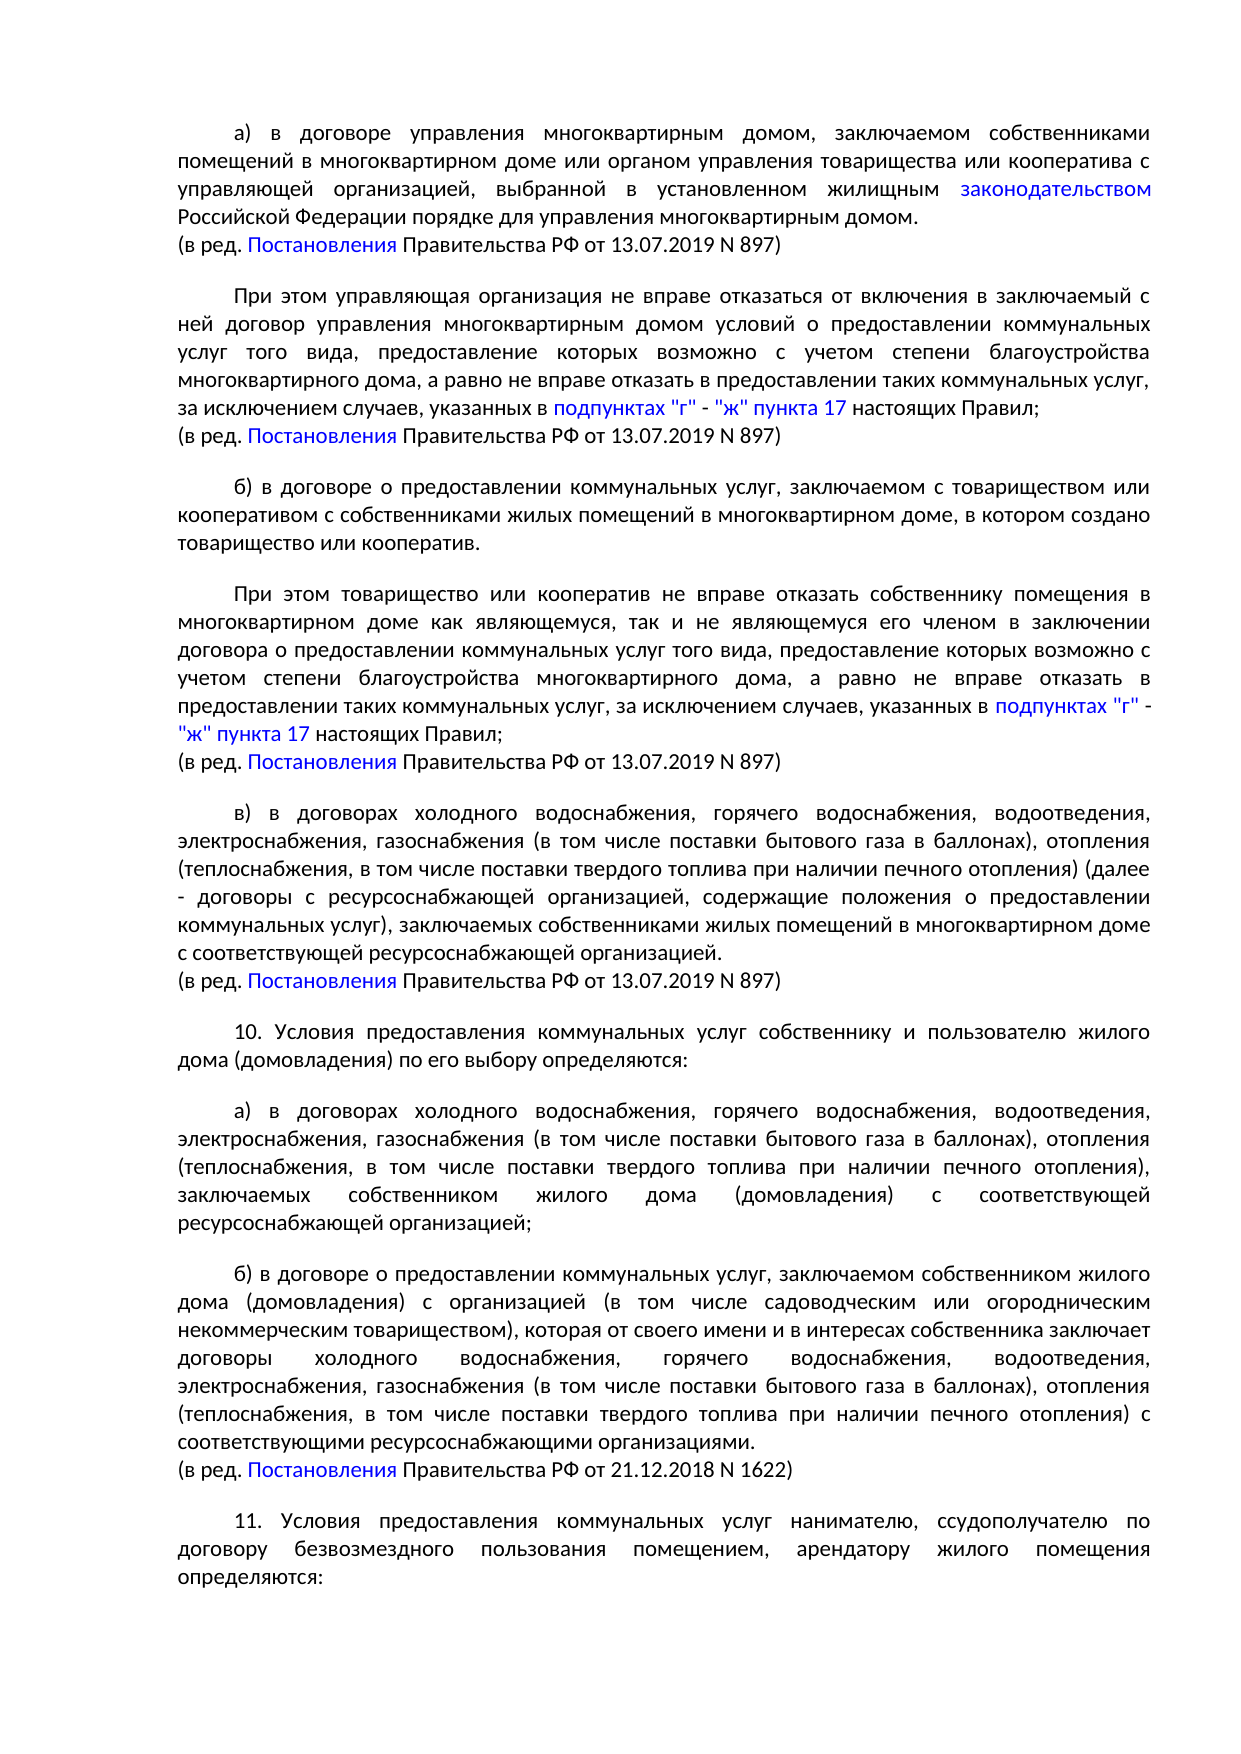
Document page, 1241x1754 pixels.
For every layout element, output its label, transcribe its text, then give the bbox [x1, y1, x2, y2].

text а) в договоре управления многоквартирным домом, заключаемом собственниками помещений в многоквартирном доме или органом управления товарищества или кооператива с управляющей организацией, выбранной в установленном жилищным законодательством Российской Федерации порядке для управления многоквартирным домом. [177, 118, 1152, 230]
text 11. Условия предоставления коммунальных услуг нанимателю, ссудополучателю по договору безвозмездного пользования помещением, арендатору жилого помещения определяются: [177, 1506, 1152, 1590]
text (в ред. Постановления Правительства РФ от 21.12.2018 N 1622) [177, 1455, 1152, 1483]
text (в ред. Постановления Правительства РФ от 13.07.2019 N 897) [177, 747, 1152, 775]
text б) в договоре о предоставлении коммунальных услуг, заключаемом собственником жилого дома (домовладения) с организацией (в том числе садоводческим или огородническим некоммерческим товариществом), которая от своего имени и в интересах собственника заключает договоры холодного водоснабжения, горячего водоснабжения, водоотведения, электроснабжения, газоснабжения (в том числе поставки бытового газа в баллонах), отопления (теплоснабжения, в том числе поставки твердого топлива при наличии печного отопления) с соответствующими ресурсоснабжающими организациями. [177, 1259, 1152, 1455]
text 10. Условия предоставления коммунальных услуг собственнику и пользователю жилого дома (домовладения) по его выбору определяются: [177, 1017, 1152, 1073]
text в) в договорах холодного водоснабжения, горячего водоснабжения, водоотведения, электроснабжения, газоснабжения (в том числе поставки бытового газа в баллонах), отопления (теплоснабжения, в том числе поставки твердого топлива при наличии печного отопления) (далее - договоры с ресурсоснабжающей организацией, содержащие положения о предоставлении коммунальных услуг), заключаемых собственниками жилых помещений в многоквартирном доме с соответствующей ресурсоснабжающей организацией. [177, 798, 1152, 966]
text б) в договоре о предоставлении коммунальных услуг, заключаемом с товариществом или кооперативом с собственниками жилых помещений в многоквартирном доме, в котором создано товарищество или кооператив. [177, 472, 1152, 556]
text (в ред. Постановления Правительства РФ от 13.07.2019 N 897) [177, 421, 1152, 449]
text При этом товарищество или кооператив не вправе отказать собственнику помещения в многоквартирном доме как являющемуся, так и не являющемуся его членом в заключении договора о предоставлении коммунальных услуг того вида, предоставление которых возможно с учетом степени благоустройства многоквартирного дома, а равно не вправе отказать в предоставлении таких коммунальных услуг, за исключением случаев, указанных в подпунктах "г" - "ж" пункта 17 настоящих Правил; [177, 579, 1152, 747]
text (в ред. Постановления Правительства РФ от 13.07.2019 N 897) [177, 230, 1152, 258]
text При этом управляющая организация не вправе отказаться от включения в заключаемый с ней договор управления многоквартирным домом условий о предоставлении коммунальных услуг того вида, предоставление которых возможно с учетом степени благоустройства многоквартирного дома, а равно не вправе отказать в предоставлении таких коммунальных услуг, за исключением случаев, указанных в подпунктах "г" - "ж" пункта 17 настоящих Правил; [177, 281, 1152, 421]
text а) в договорах холодного водоснабжения, горячего водоснабжения, водоотведения, электроснабжения, газоснабжения (в том числе поставки бытового газа в баллонах), отопления (теплоснабжения, в том числе поставки твердого топлива при наличии печного отопления), заключаемых собственником жилого дома (домовладения) с соответствующей ресурсоснабжающей организацией; [177, 1096, 1152, 1236]
text (в ред. Постановления Правительства РФ от 13.07.2019 N 897) [177, 966, 1152, 994]
